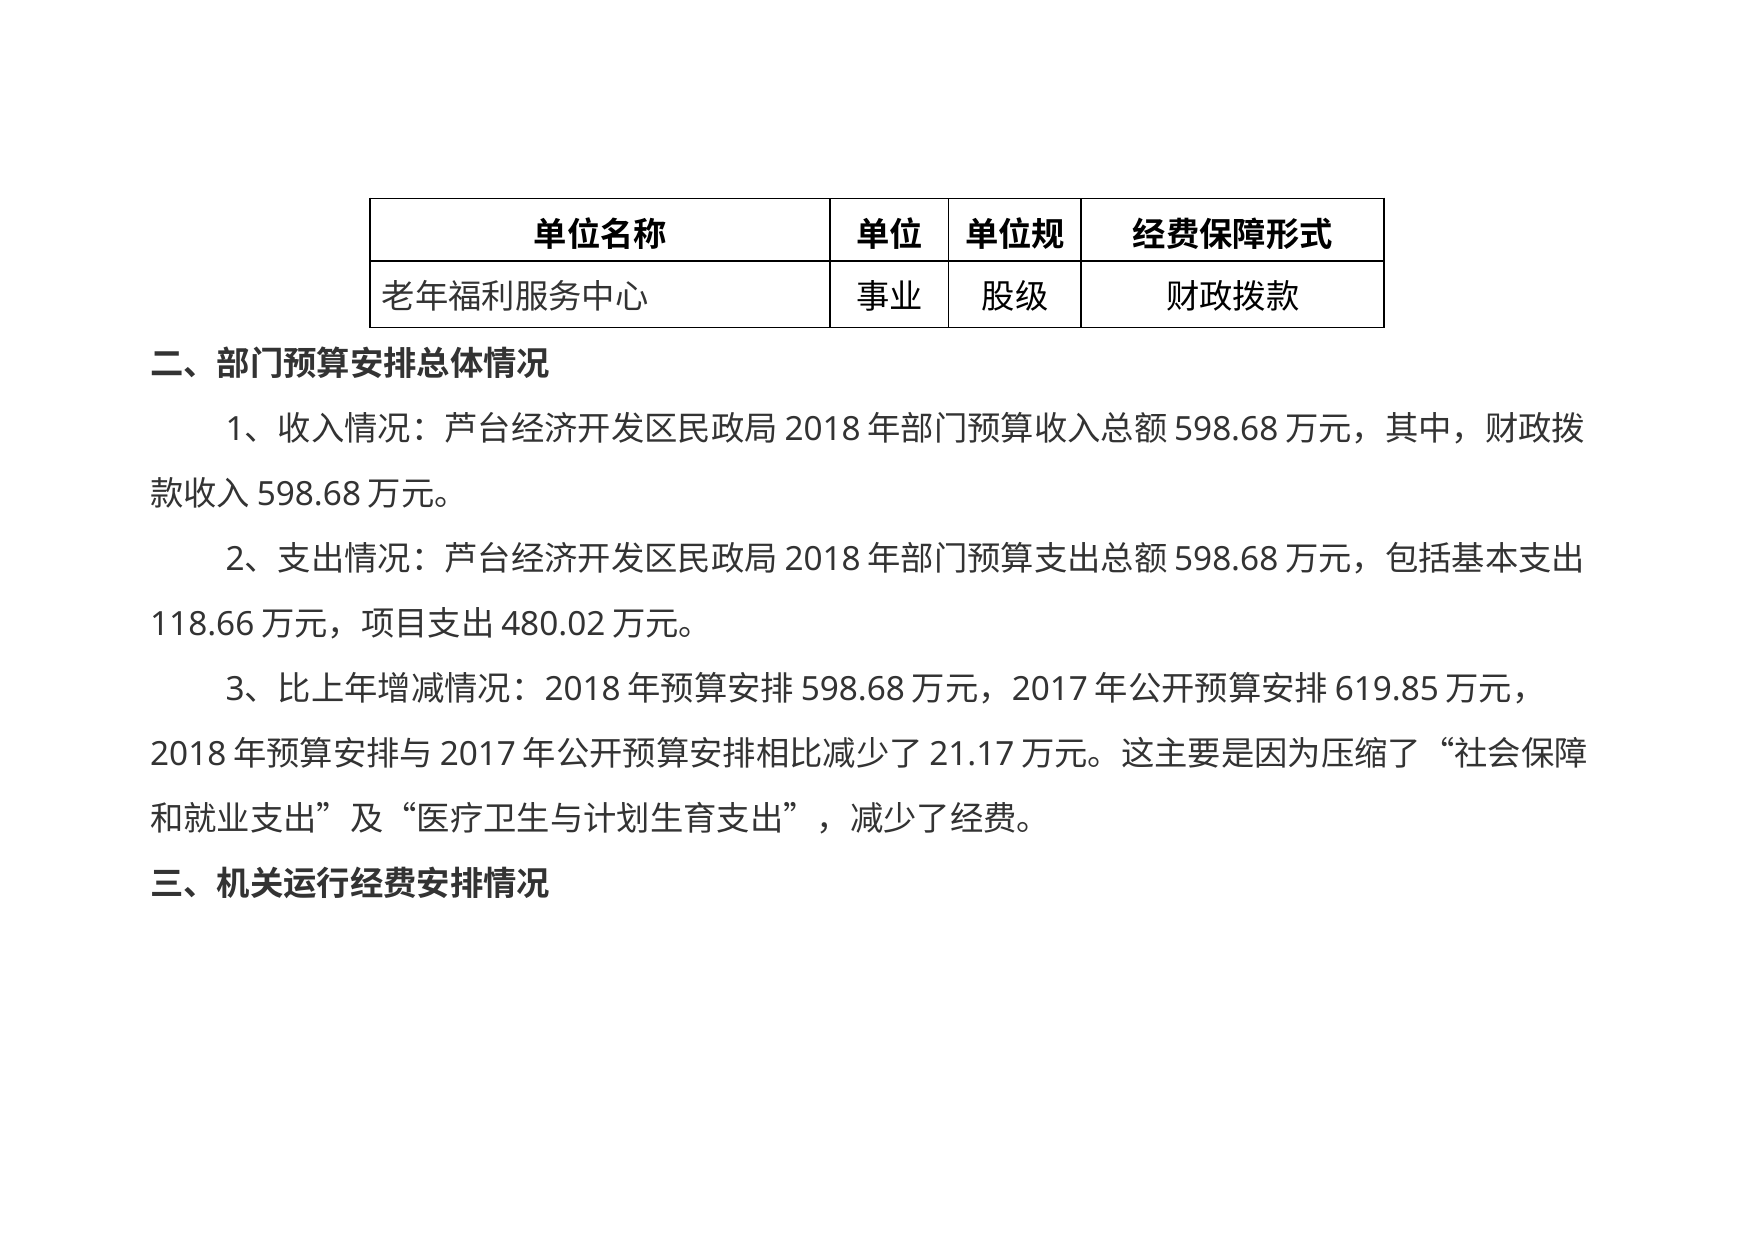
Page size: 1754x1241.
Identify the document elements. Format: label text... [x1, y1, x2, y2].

table_header 单位性质 [831, 199, 948, 260]
table_cell 事业 [831, 262, 948, 327]
text 3、比上年增减情况：2018年预算安排598.68万元，2017年公开预算安排619.85万元，2018年预算安排与2017年公开预算安排相比减少了21.17万元。这主要是因为压缩了“社会保障和就业支出”及“医疗卫生与计划生育支出”，减少了经费。 [150, 653, 1604, 848]
text 三、机关运行经费安排情况 [150, 848, 1604, 913]
table_header 经费保障形式 [1082, 199, 1383, 260]
text 2、支出情况：芦台经济开发区民政局2018年部门预算支出总额598.68万元，包括基本支出118.66万元，项目支出480.02万元。 [150, 523, 1604, 653]
text 1、收入情况：芦台经济开发区民政局2018年部门预算收入总额598.68万元，其中，财政拨款收入598.68万元。 [150, 393, 1604, 523]
text 二、部门预算安排总体情况 [150, 328, 1604, 393]
table_cell 股级 [949, 262, 1080, 327]
table_cell 财政拨款 [1082, 262, 1383, 327]
table_header 单位名称 [371, 199, 829, 260]
table_header 单位规格 [949, 199, 1080, 260]
table_cell 老年福利服务中心 [371, 262, 829, 327]
